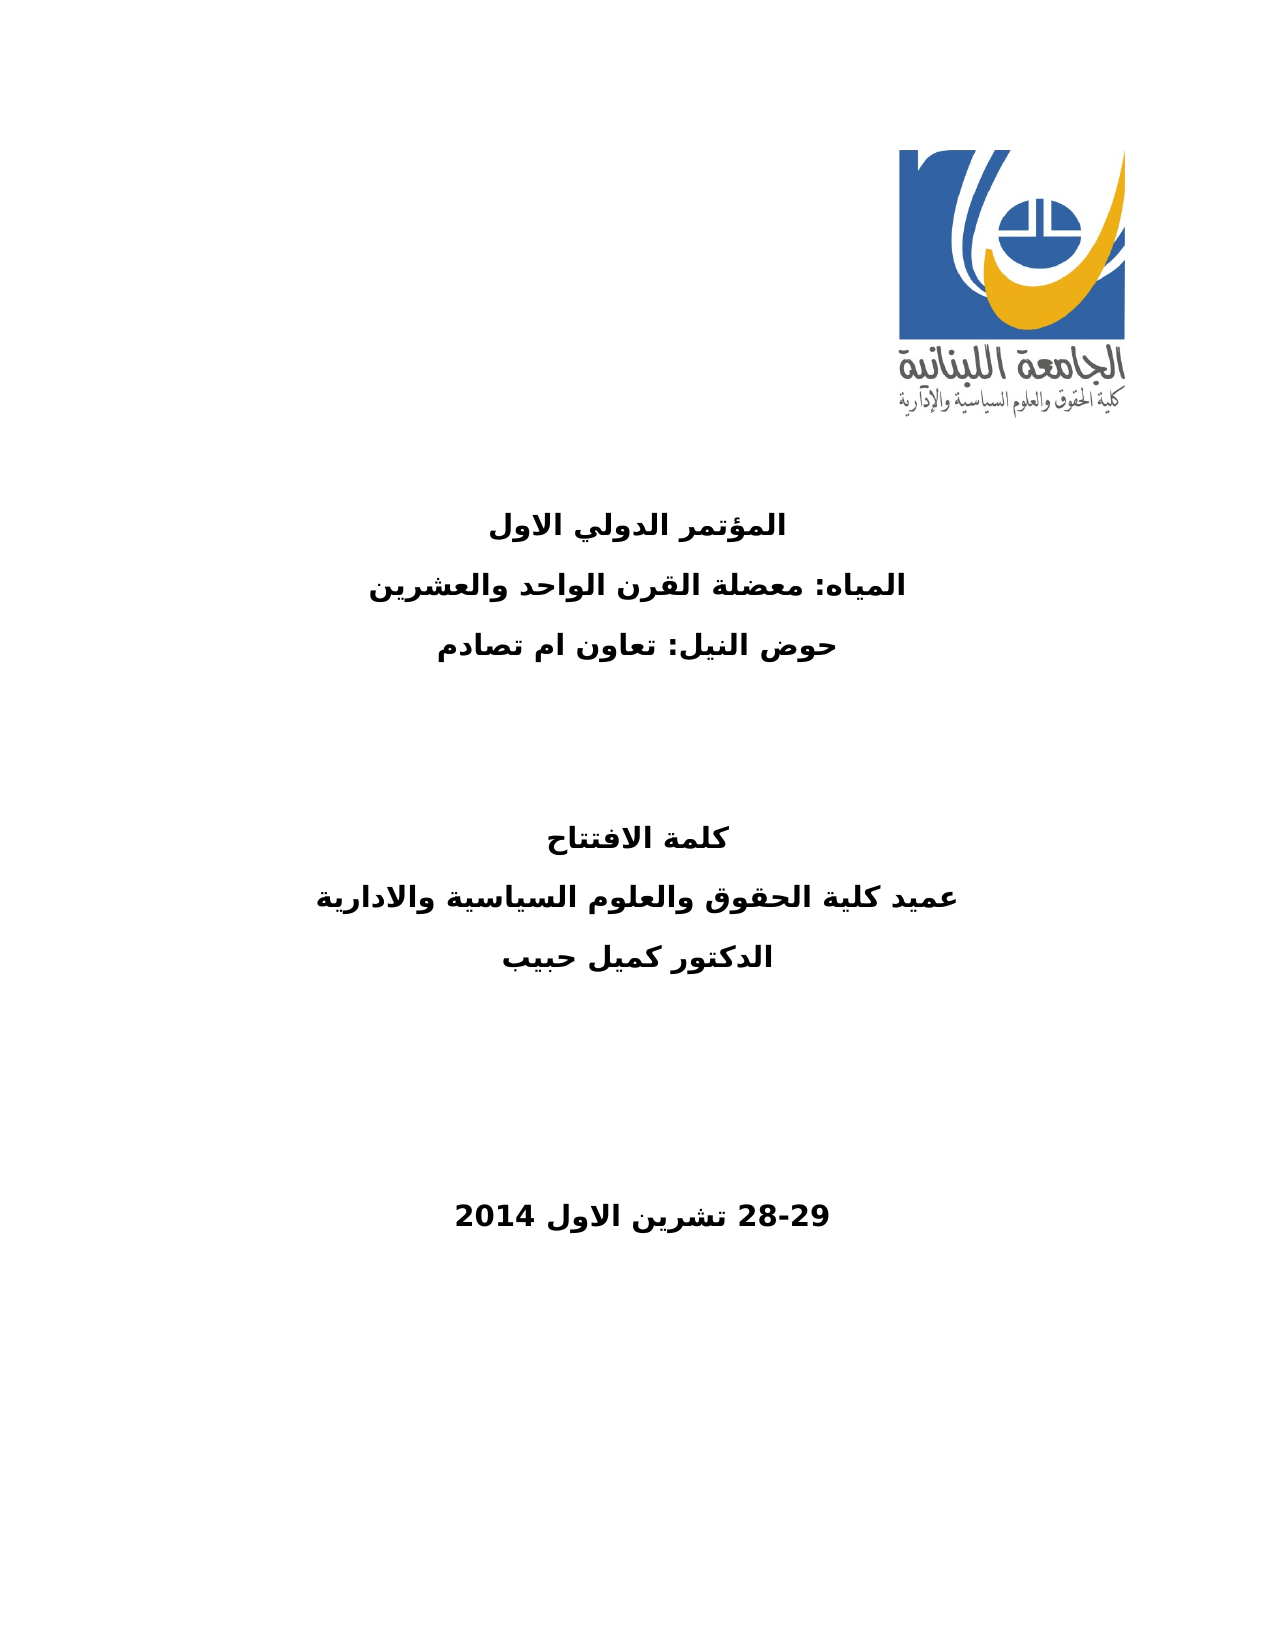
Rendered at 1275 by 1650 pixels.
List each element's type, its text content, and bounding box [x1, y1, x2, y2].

text 28-29 تشرين الاول 2014 [150, 1200, 1125, 1234]
picture [898, 150, 1125, 418]
text المؤتمر الدولي الاول [150, 509, 1125, 543]
text المياه: معضلة القرن الواحد والعشرين [150, 568, 1125, 602]
text الدكتور كميل حبيب [150, 941, 1125, 974]
text كلمة الافتتاح [150, 821, 1125, 855]
text عميد كلية الحقوق والعلوم السياسية والادارية [150, 881, 1125, 915]
text حوض النيل: تعاون ام تصادم [150, 628, 1125, 662]
